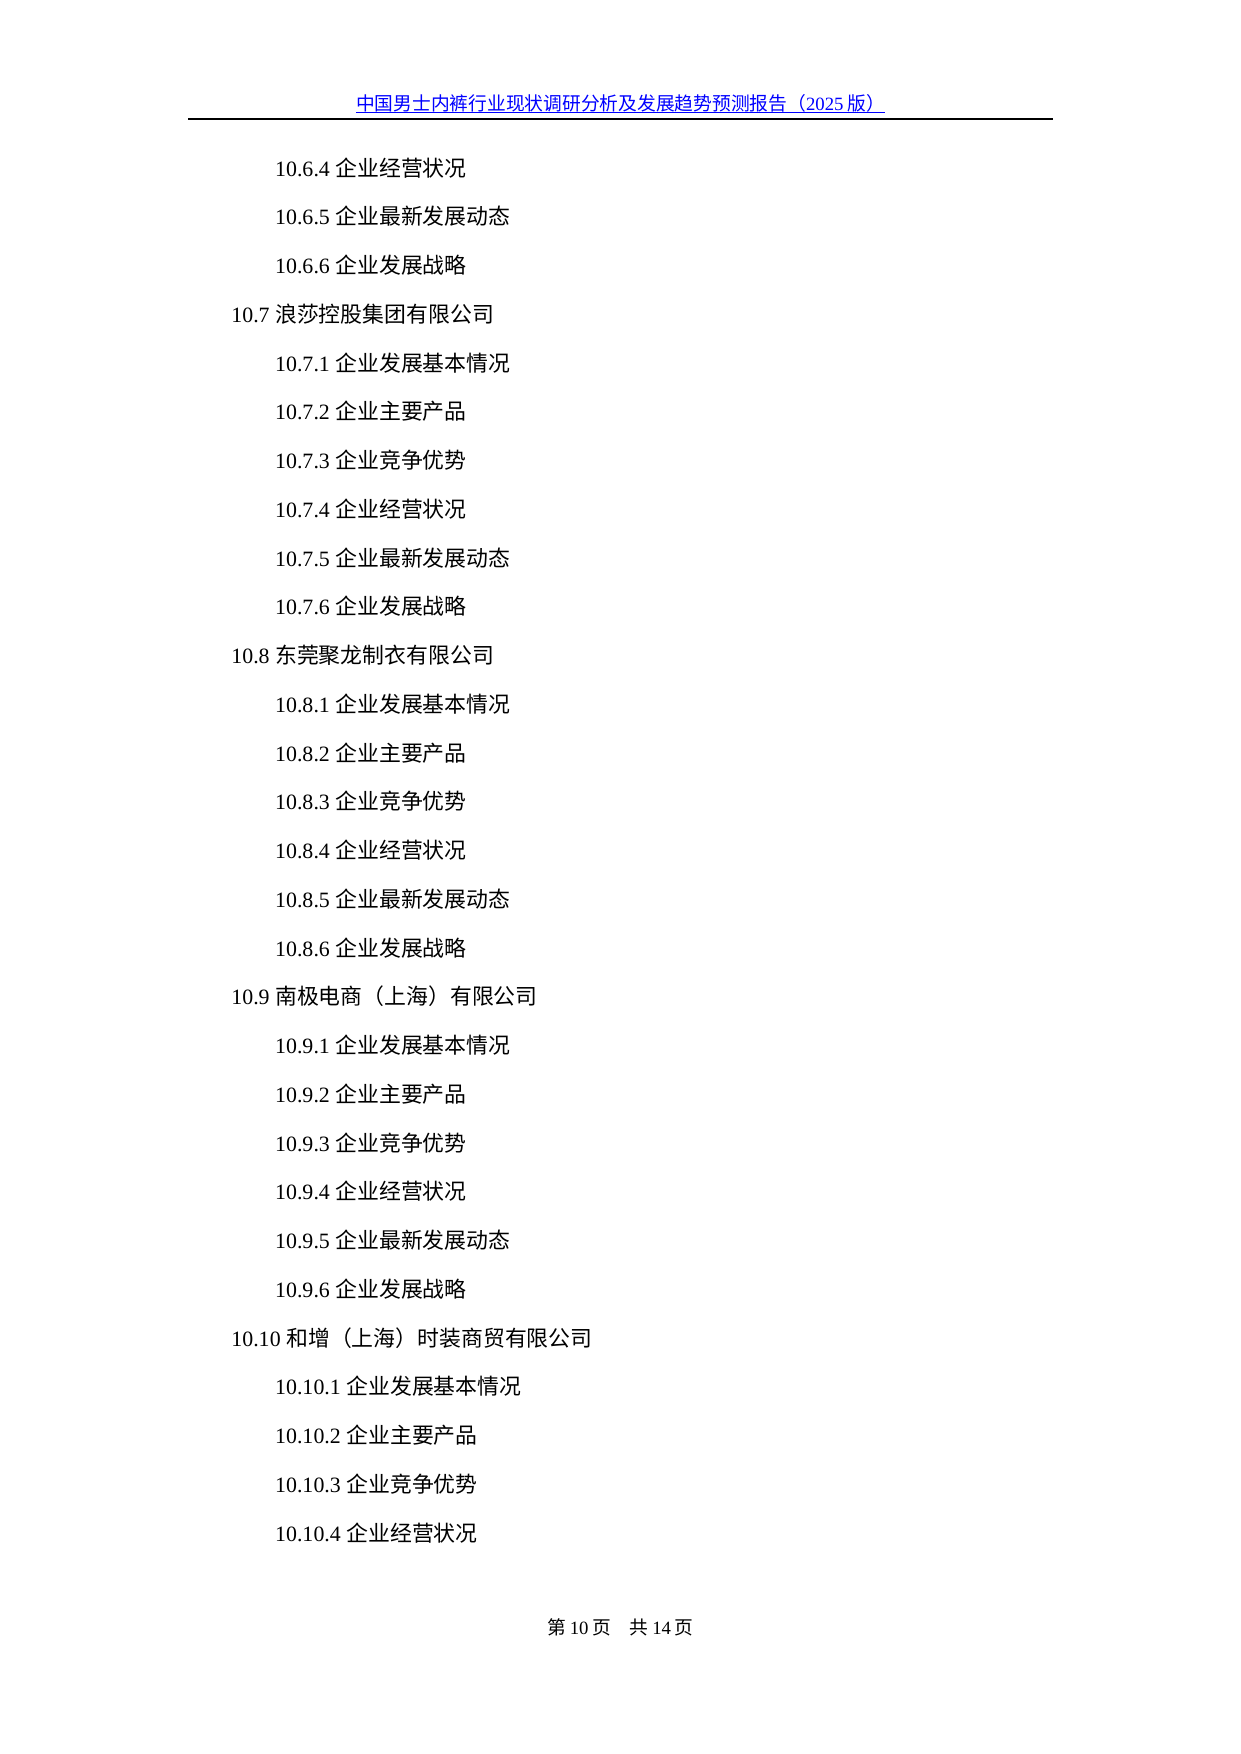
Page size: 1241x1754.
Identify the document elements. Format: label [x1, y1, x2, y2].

text [187, 150, 1053, 1548]
